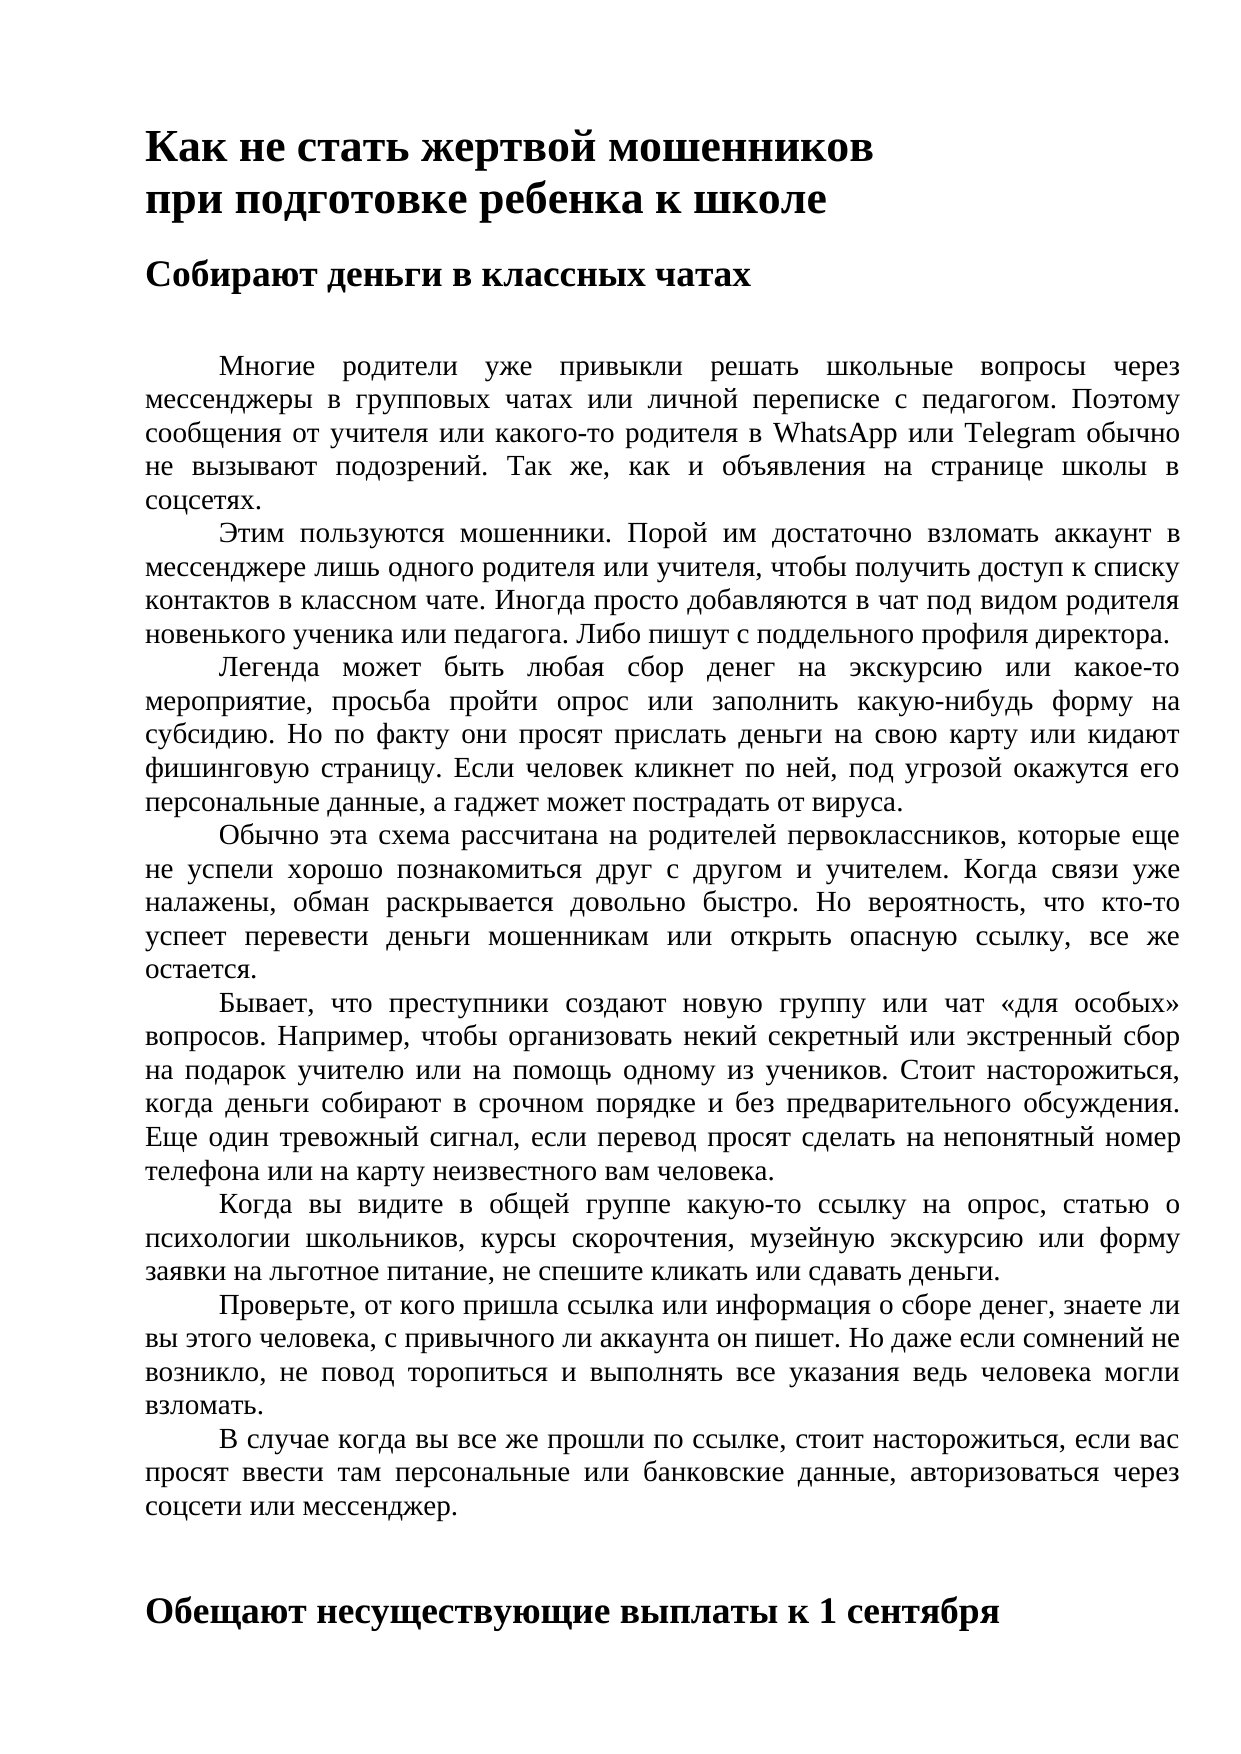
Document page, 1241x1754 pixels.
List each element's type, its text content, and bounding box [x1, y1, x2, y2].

text Обычно эта схема рассчитана на родителей первоклассников, которые еще не успели хорошо познакомиться друг с другом и учителем. Когда связи уже налажены, обман раскрывается довольно быстро. Но вероятность, что кто-то успеет перевести деньги мошенникам или открыть опасную ссылку, все же остается. [145, 817, 1181, 985]
text Многие родители уже привыкли решать школьные вопросы через мессенджеры в групповых чатах или личной переписке с педагогом. Поэтому сообщения от учителя или какого-то родителя в WhatsApp или Telegram обычно не вызывают подозрений. Так же, как и объявления на странице школы в соцсетях. [145, 348, 1181, 515]
text Проверьте, от кого пришла ссылка или информация о сборе денег, знаете ли вы этого человека, с привычного ли аккаунта он пишет. Но даже если сомнений не возникло, не повод торопиться и выполнять все указания ведь человека могли взломать. [145, 1287, 1181, 1421]
text Когда вы видите в общей группе какую-то ссылку на опрос, статью о психологии школьников, курсы скорочтения, музейную экскурсию или форму заявки на льготное питание, не спешите кликать или сдавать деньги. [145, 1186, 1181, 1287]
text при подготовке ребенка к школе [145, 171, 1181, 223]
text Обещают несуществующие выплаты к 1 сентября [145, 1589, 1181, 1632]
text Легенда может быть любая сбор денег на экскурсию или какое-то мероприятие, просьба пройти опрос или заполнить какую-нибудь форму на субсидию. Но по факту они просят прислать деньги на свою карту или кидают фишинговую страницу. Если человек кликнет по ней, под угрозой окажутся его персональные данные, а гаджет может пострадать от вируса. [145, 649, 1181, 817]
text Как не стать жертвой мошенников [145, 118, 1181, 171]
text В случае когда вы все же прошли по ссылке, стоит насторожиться, если вас просят ввести там персональные или банковские данные, авторизоваться через соцсети или мессенджер. [145, 1421, 1181, 1522]
subtitle Собирают деньги в классных чатах [145, 252, 1181, 295]
text Бывает, что преступники создают новую группу или чат «для особых» вопросов. Например, чтобы организовать некий секретный или экстренный сбор на подарок учителю или на помощь одному из учеников. Стоит насторожиться, когда деньги собирают в срочном порядке и без предварительного обсуждения. Еще один тревожный сигнал, если перевод просят сделать на непонятный номер телефона или на карту неизвестного вам человека. [145, 985, 1181, 1186]
text Этим пользуются мошенники. Порой им достаточно взломать аккаунт в мессенджере лишь одного родителя или учителя, чтобы получить доступ к списку контактов в классном чате. Иногда просто добавляются в чат под видом родителя новенького ученика или педагога. Либо пишут с поддельного профиля директора. [145, 515, 1181, 649]
